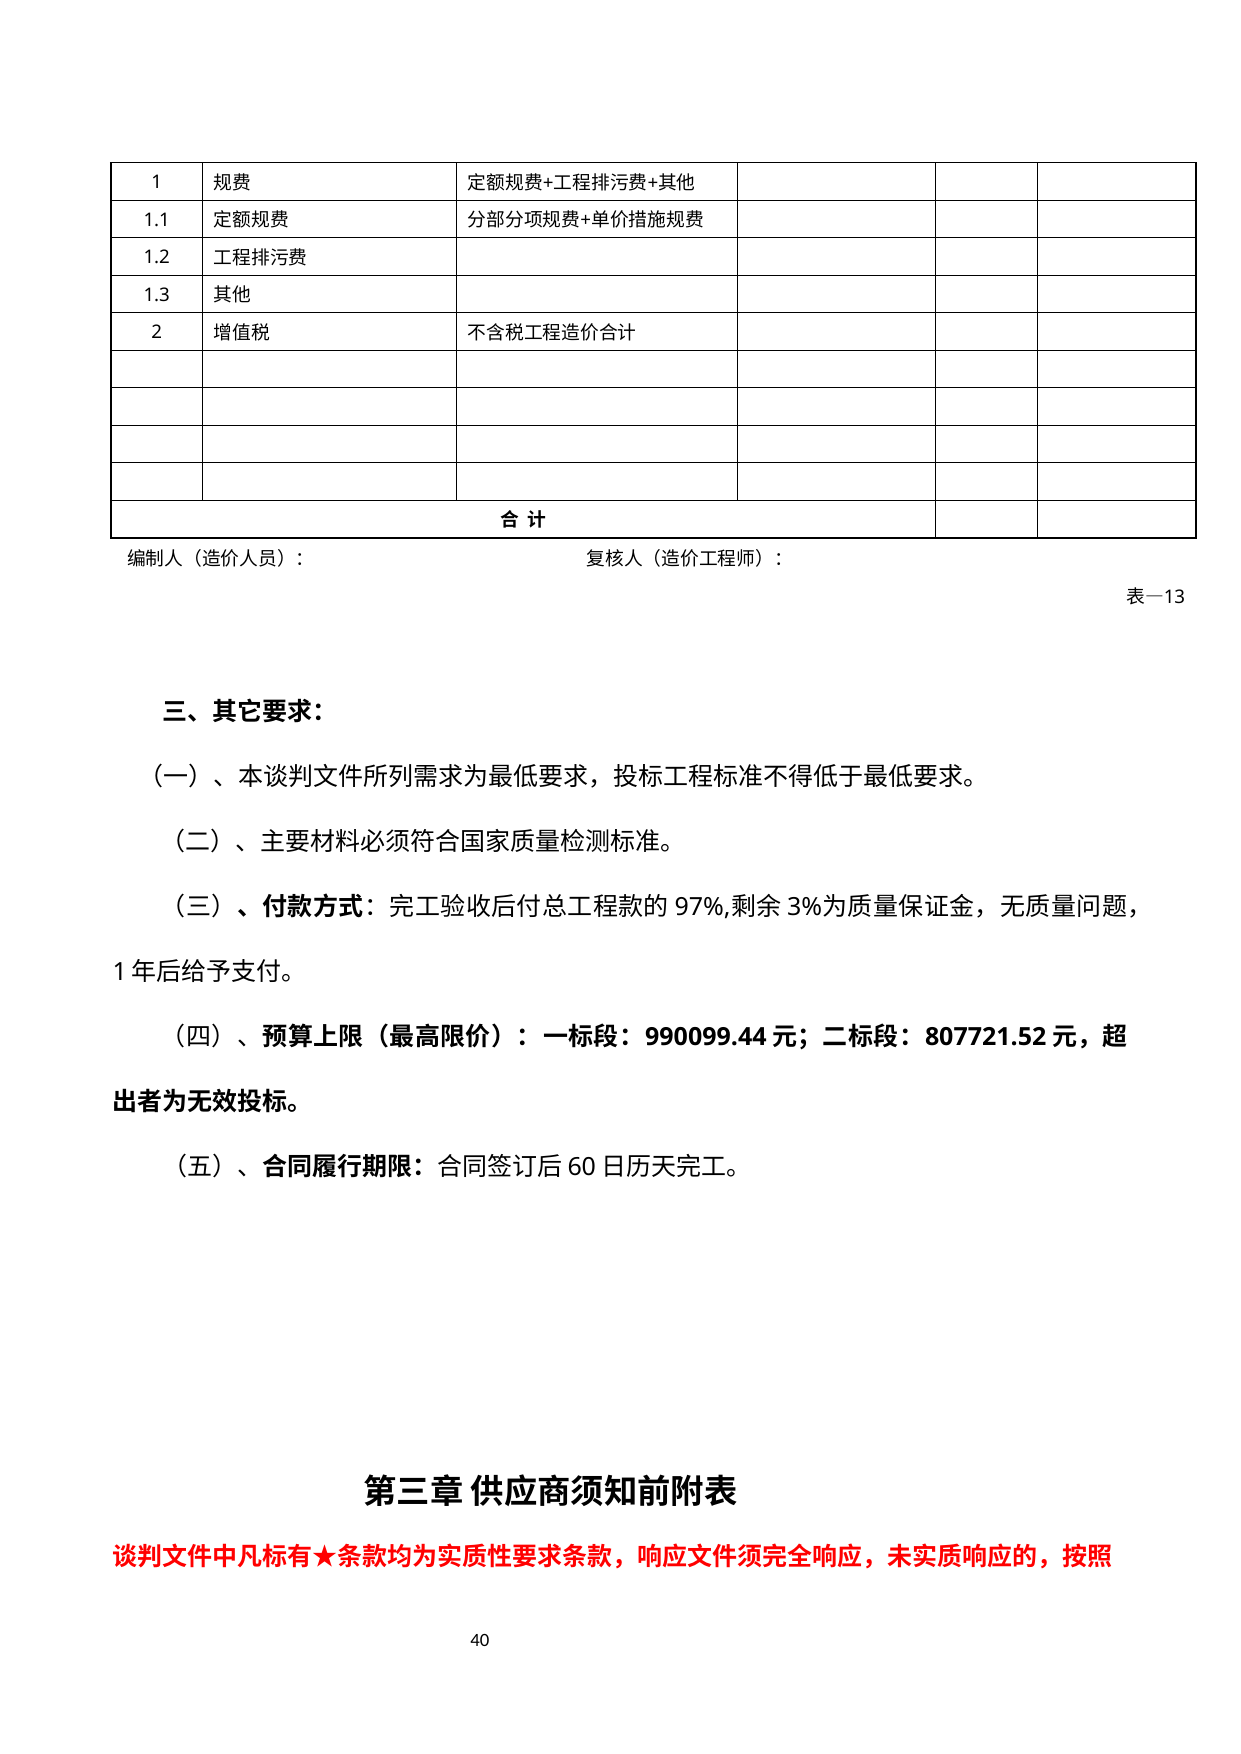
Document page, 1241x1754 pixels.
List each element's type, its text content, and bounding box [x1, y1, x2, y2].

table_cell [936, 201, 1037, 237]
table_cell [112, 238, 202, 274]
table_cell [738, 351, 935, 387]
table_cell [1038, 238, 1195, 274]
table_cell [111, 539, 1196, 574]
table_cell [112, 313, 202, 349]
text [112, 1522, 1129, 1587]
text （三）、付款方式：完工验收后付总工程款的97%,剩余3%为质量保证金，无质量问题，1年后给予支付。 [112, 872, 1128, 1002]
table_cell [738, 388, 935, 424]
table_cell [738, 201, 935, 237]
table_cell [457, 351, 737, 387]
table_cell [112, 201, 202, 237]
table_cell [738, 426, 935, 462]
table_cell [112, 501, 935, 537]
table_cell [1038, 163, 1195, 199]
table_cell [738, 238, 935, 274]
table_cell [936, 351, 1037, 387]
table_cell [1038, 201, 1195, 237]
text （四）、预算上限（最高限价）：一标段：990099.44元；二标段：807721.52元，超出者为无效投标。 [112, 1002, 1128, 1132]
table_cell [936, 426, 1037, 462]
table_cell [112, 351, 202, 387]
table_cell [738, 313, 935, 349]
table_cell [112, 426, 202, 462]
text 第三章 供应商须知前附表 [112, 1457, 1128, 1522]
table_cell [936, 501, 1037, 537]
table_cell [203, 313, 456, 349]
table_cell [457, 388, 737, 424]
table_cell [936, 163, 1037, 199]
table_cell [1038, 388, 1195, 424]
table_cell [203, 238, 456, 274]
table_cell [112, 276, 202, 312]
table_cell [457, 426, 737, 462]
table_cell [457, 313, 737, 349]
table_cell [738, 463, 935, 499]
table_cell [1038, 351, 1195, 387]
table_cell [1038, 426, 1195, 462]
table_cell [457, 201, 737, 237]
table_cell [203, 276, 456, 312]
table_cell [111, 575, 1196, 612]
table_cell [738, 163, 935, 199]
text （五）、合同履行期限：合同签订后60日历天完工。 [112, 1132, 1128, 1197]
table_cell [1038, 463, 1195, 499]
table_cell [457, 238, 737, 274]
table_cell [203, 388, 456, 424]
text （一）、本谈判文件所列需求为最低要求，投标工程标准不得低于最低要求。 [112, 742, 1128, 807]
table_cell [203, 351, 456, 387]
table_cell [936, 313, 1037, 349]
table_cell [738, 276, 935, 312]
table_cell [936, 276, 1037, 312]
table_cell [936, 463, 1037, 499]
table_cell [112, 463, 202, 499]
text 三、其它要求： [112, 677, 1128, 742]
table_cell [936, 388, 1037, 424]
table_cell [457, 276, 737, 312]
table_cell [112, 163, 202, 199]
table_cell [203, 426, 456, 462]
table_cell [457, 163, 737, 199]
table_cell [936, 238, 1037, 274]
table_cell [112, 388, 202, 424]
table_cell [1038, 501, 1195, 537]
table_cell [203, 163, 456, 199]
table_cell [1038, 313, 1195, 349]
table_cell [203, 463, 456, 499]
text （二）、主要材料必须符合国家质量检测标准。 [112, 807, 1128, 872]
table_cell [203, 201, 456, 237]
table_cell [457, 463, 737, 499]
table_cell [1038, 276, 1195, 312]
